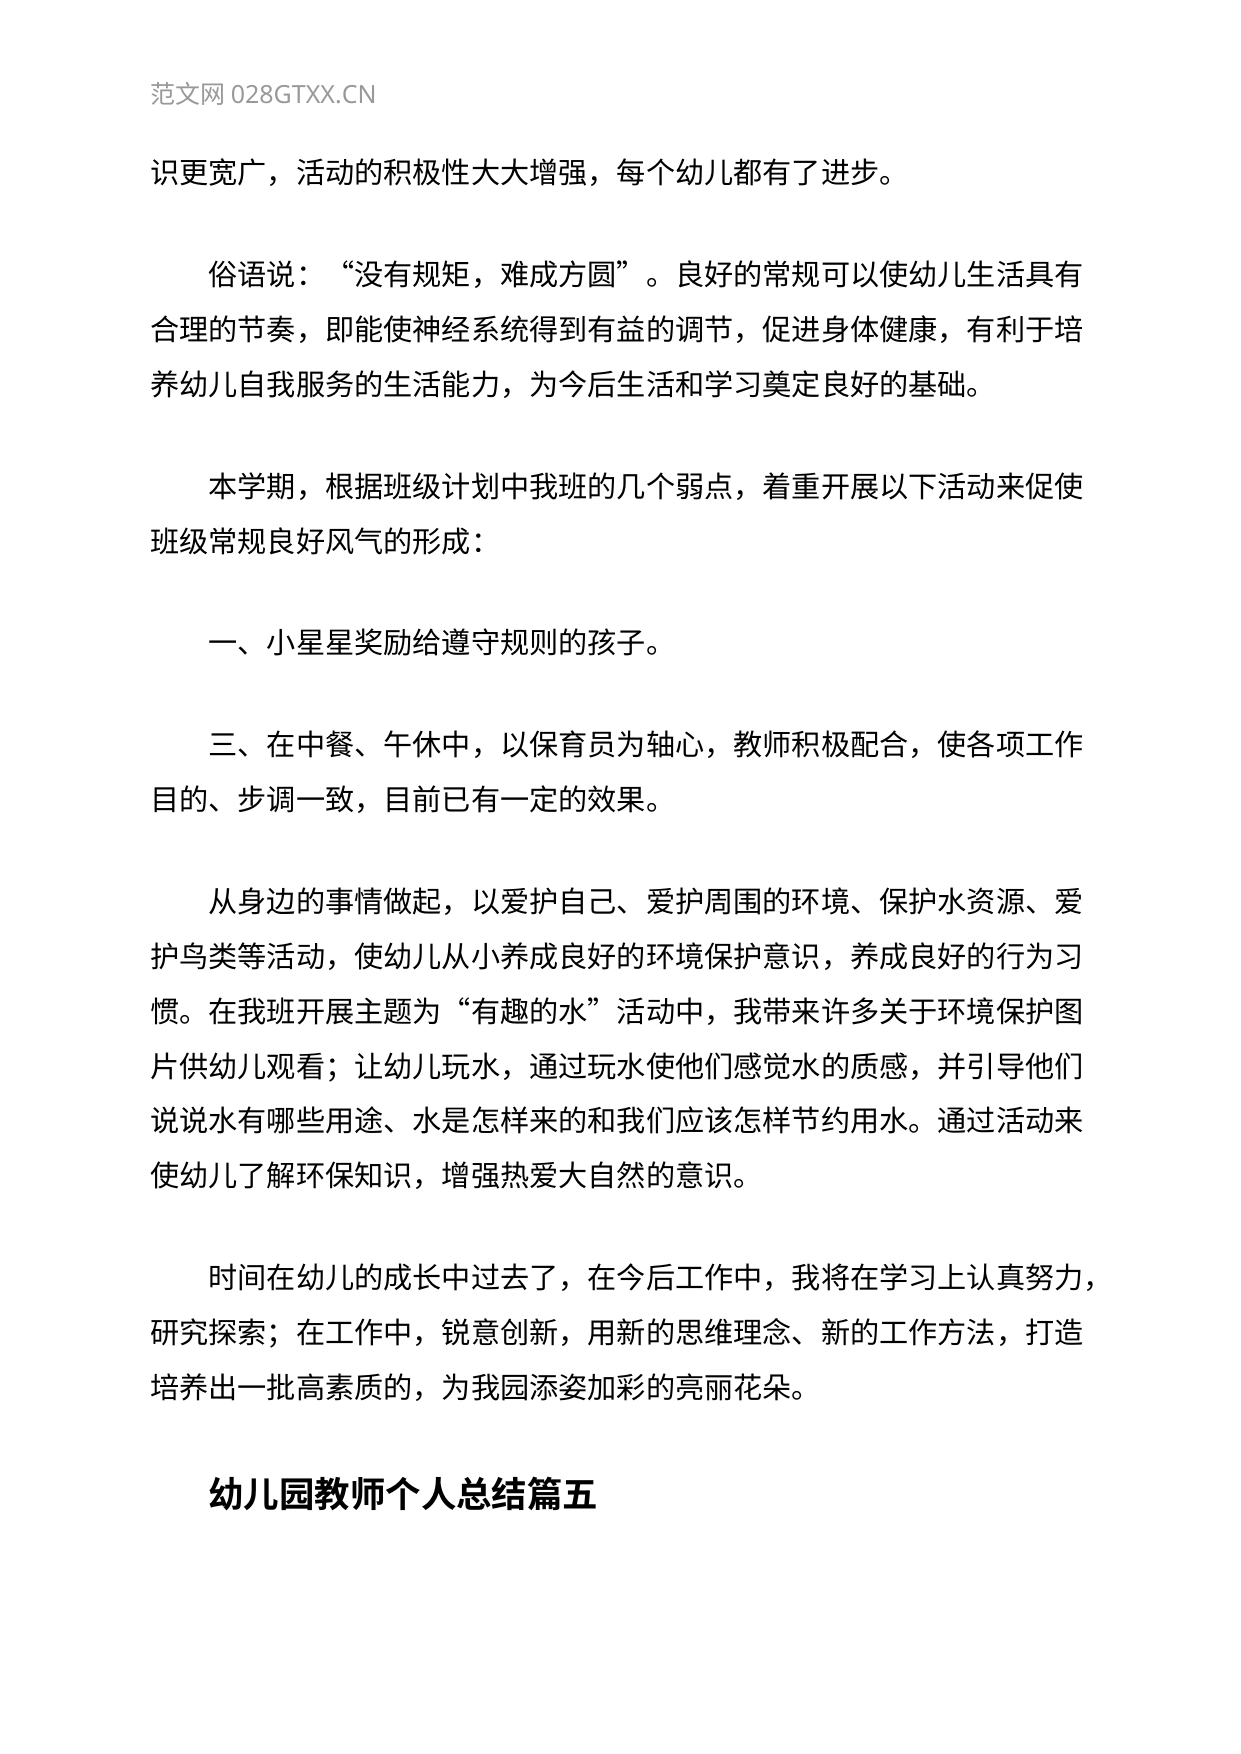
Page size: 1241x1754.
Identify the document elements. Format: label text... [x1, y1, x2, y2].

text 从身边的事情做起，以爱护自己、爱护周围的环境、保护水资源、爱护鸟类等活动，使幼儿从小养成良好的环境保护意识，养成良好的行为习惯。在我班开展主题为“有趣的水”活动中，我带来许多关于环境保护图片供幼儿观看；让幼儿玩水，通过玩水使他们感觉水的质感，并引导他们说说水有哪些用途、水是怎样来的和我们应该怎样节约用水。通过活动来使幼儿了解环保知识，增强热爱大自然的意识。 [150, 878, 1090, 1195]
text 时间在幼儿的成长中过去了，在今后工作中，我将在学习上认真努力，研究探索；在工作中，锐意创新，用新的思维理念、新的工作方法，打造培养出一批高素质的，为我园添姿加彩的亮丽花朵。 [150, 1255, 1090, 1407]
text 三、在中餐、午休中，以保育员为轴心，教师积极配合，使各项工作目的、步调一致，目前已有一定的效果。 [150, 722, 1090, 819]
text 幼儿园教师个人总结篇五 [150, 1466, 1090, 1517]
text 俗语说：“没有规矩，难成方圆”。良好的常规可以使幼儿生活具有合理的节奏，即能使神经系统得到有益的调节，促进身体健康，有利于培养幼儿自我服务的生活能力，为今后生活和学习奠定良好的基础。 [150, 252, 1090, 404]
text 本学期，根据班级计划中我班的几个弱点，着重开展以下活动来促使班级常规良好风气的形成： [150, 463, 1090, 561]
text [150, 150, 1090, 192]
text 一、小星星奖励给遵守规则的孩子。 [150, 620, 1090, 662]
